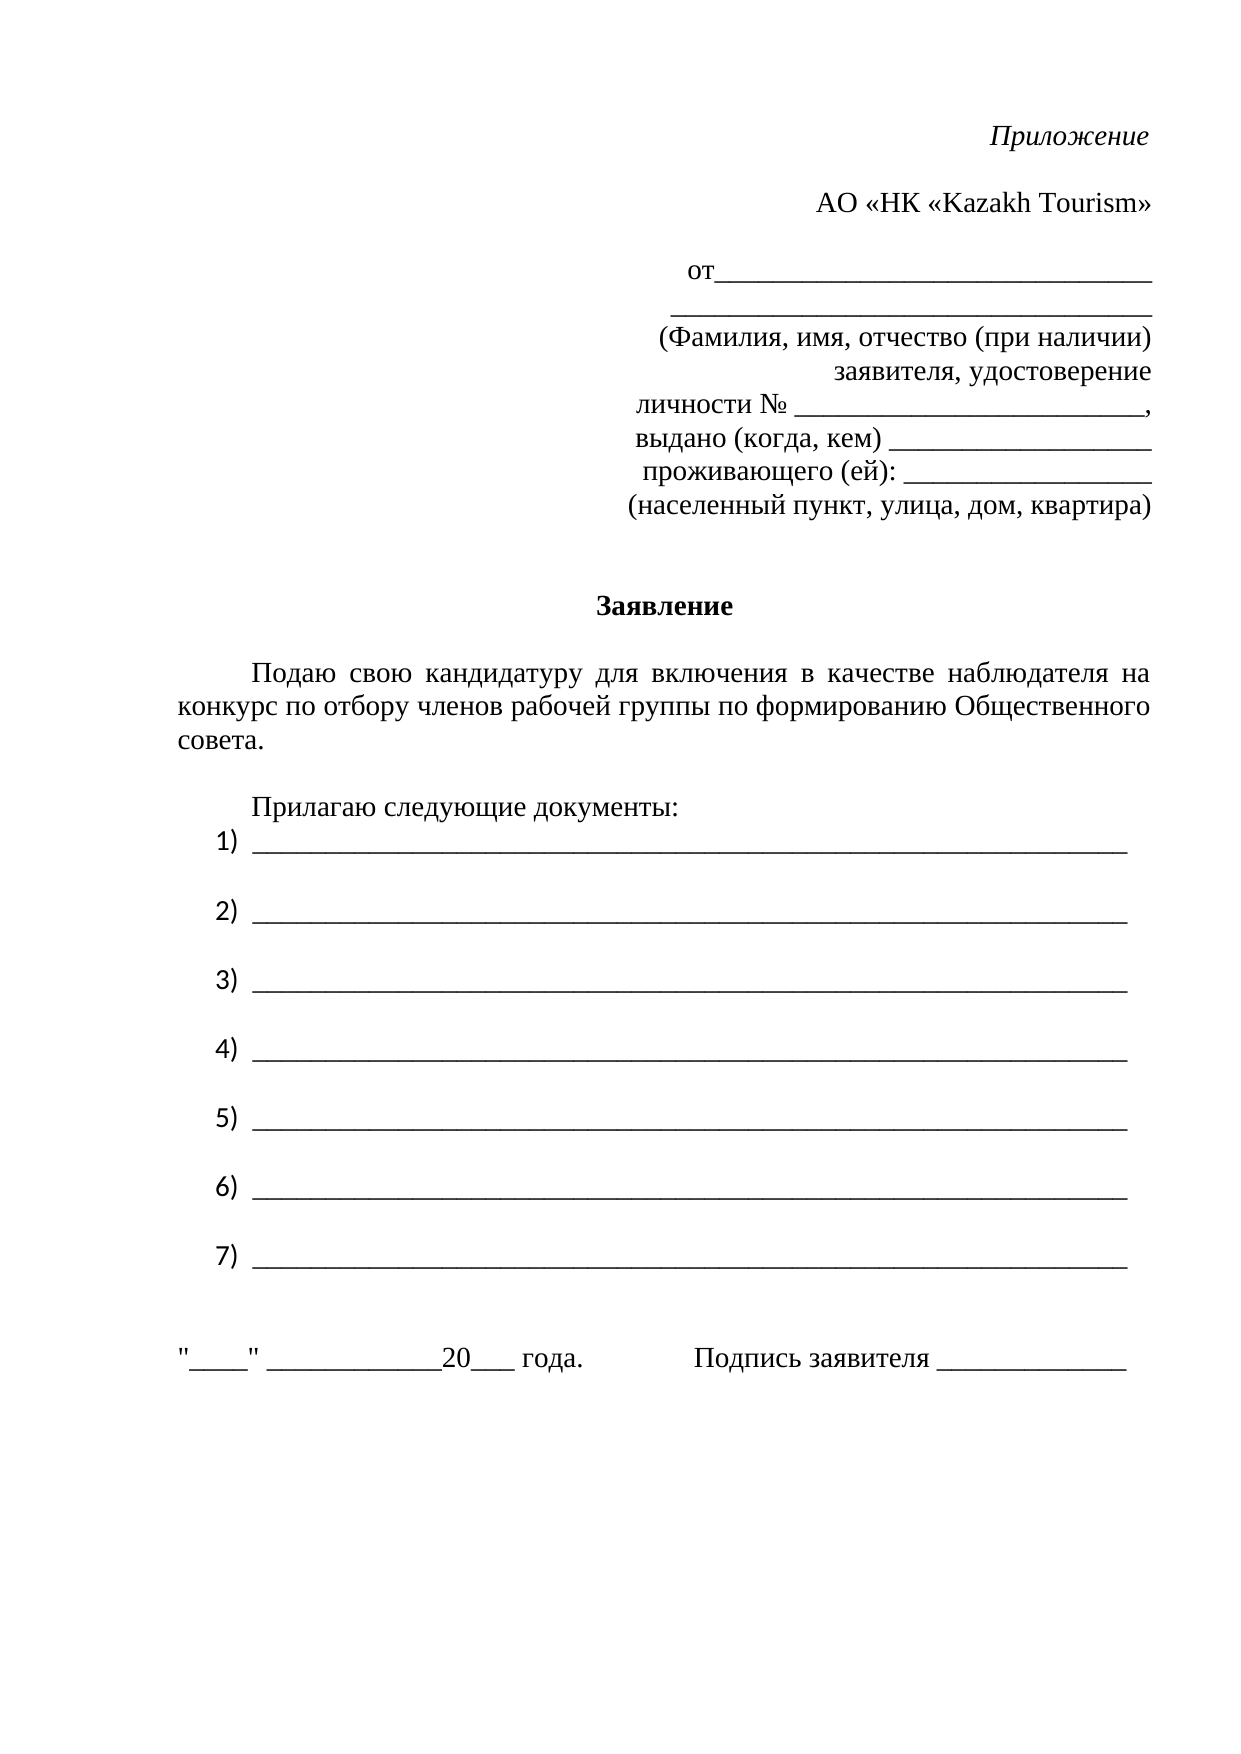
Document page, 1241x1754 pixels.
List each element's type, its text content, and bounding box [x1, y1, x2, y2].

text Заявление [177, 588, 1152, 621]
text _________________________________ [177, 286, 1152, 319]
text "____" ____________20___ года. Подпись заявителя _____________ [177, 1340, 1152, 1374]
text Приложение [177, 118, 1152, 152]
list ____________________________________________________________ [215, 1168, 1152, 1204]
list ____________________________________________________________ [215, 1030, 1152, 1066]
list ____________________________________________________________ [215, 961, 1152, 996]
text заявителя, удостоверение [177, 353, 1152, 386]
text от______________________________ [177, 252, 1152, 286]
list ____________________________________________________________ [215, 1099, 1152, 1135]
text (Фамилия, имя, отчество (при наличии) [177, 319, 1152, 353]
text проживающего (ей): _________________ [177, 453, 1152, 487]
text выдано (когда, кем) __________________ [177, 420, 1152, 453]
list ____________________________________________________________ [215, 822, 1152, 858]
list ____________________________________________________________ [215, 1237, 1152, 1273]
list ____________________________________________________________ [215, 892, 1152, 927]
text (населенный пункт, улица, дом, квартира) [177, 487, 1152, 521]
text АО «НК «Kazakh Tourism» [177, 185, 1152, 219]
text Прилагаю следующие документы: [177, 789, 1152, 822]
text Подаю свою кандидатуру для включения в качестве наблюдателя на конкурс по отбору членов рабочей группы по формированию Общественного совета. [177, 655, 1152, 755]
text личности № ________________________, [177, 386, 1152, 420]
